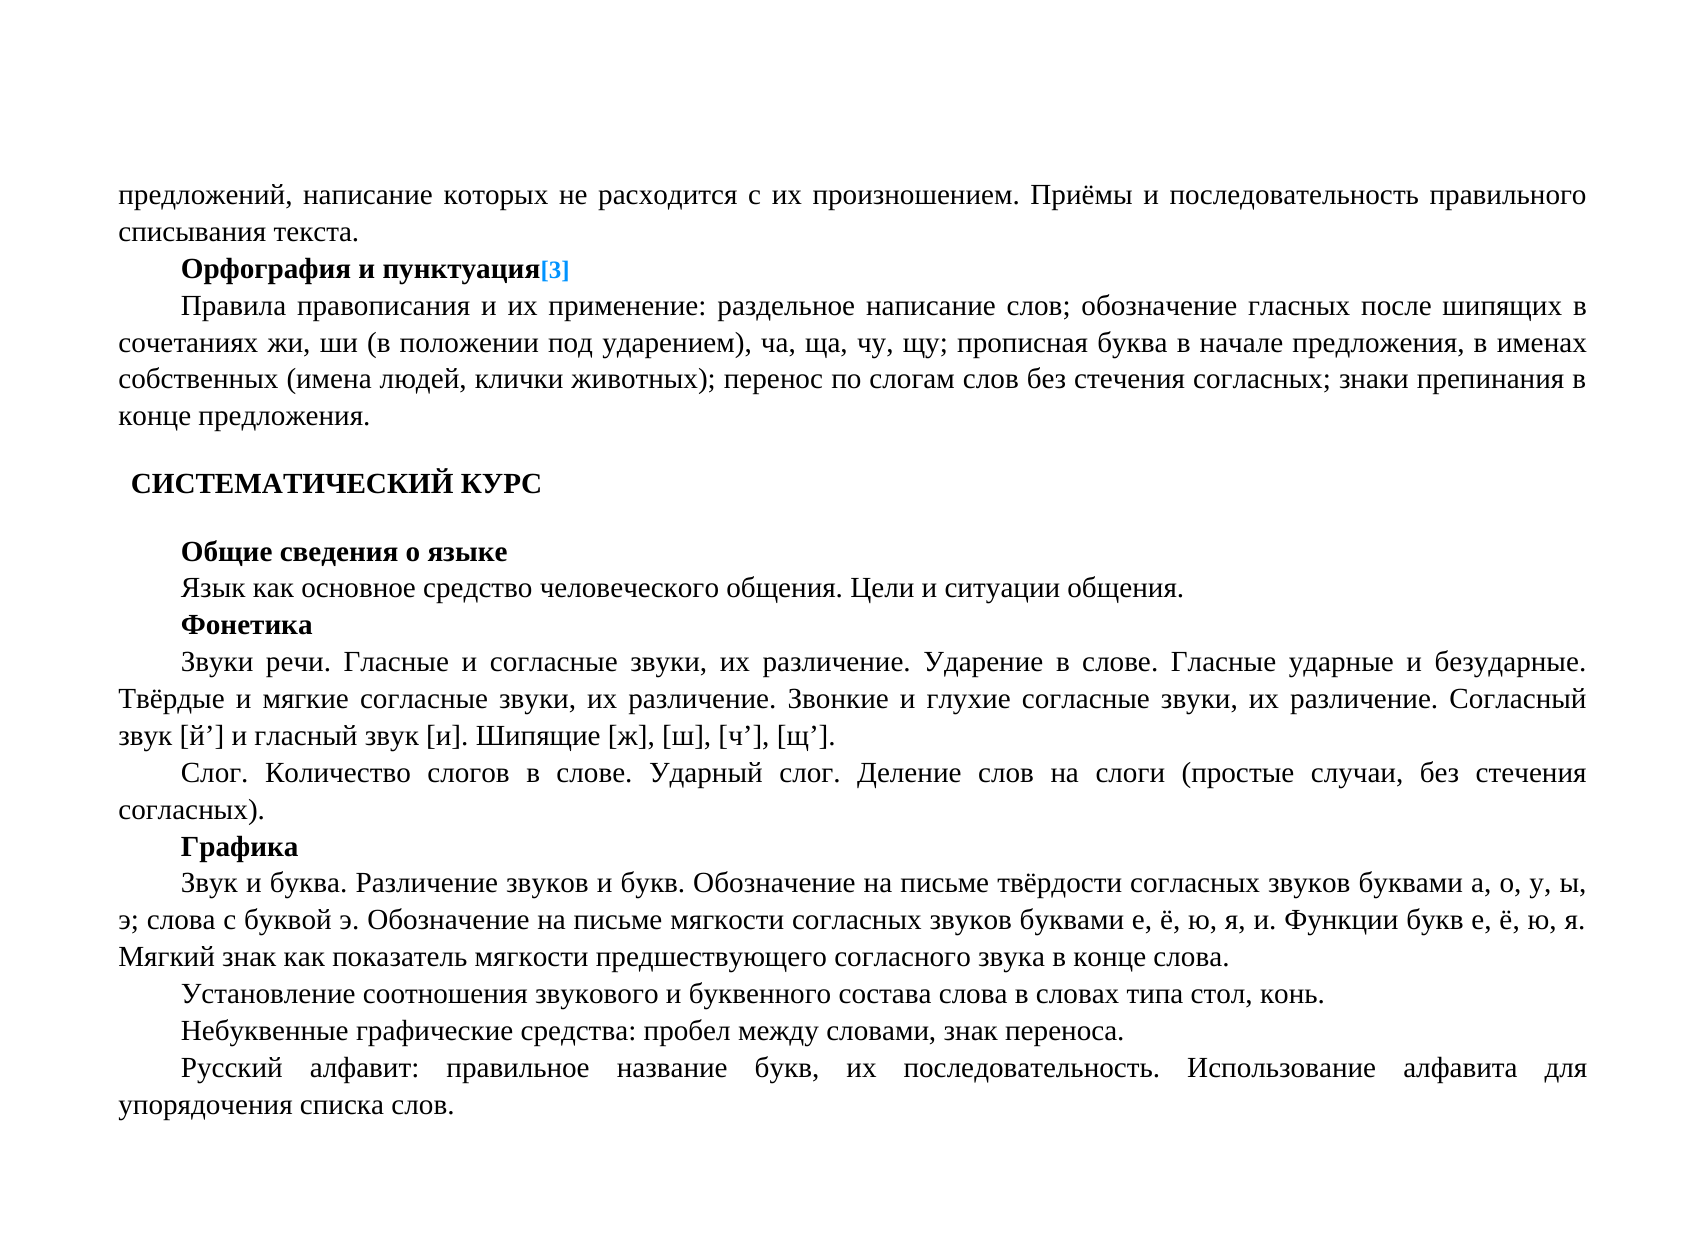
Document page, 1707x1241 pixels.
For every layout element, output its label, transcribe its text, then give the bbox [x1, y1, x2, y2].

text Общие сведения о языке [118, 534, 1588, 567]
text Правила правописания и их применение: раздельное написание слов; обозначение гласных после шипящих в сочетаниях жи, ши (в положении под ударением), ча, ща, чу, щу; прописная буква в начале предложения, в именах собственных (имена людей, клички животных); перенос по слогам слов без стечения согласных; знаки препинания в конце предложения. [118, 288, 1588, 432]
text Звуки речи. Гласные и согласные звуки, их различение. Ударение в слове. Гласные ударные и безударные. Твёрдые и мягкие согласные звуки, их различение. Звонкие и глухие согласные звуки, их различение. Согласный звук [й’] и гласный звук [и]. Шипящие [ж], [ш], [ч’], [щ’]. [118, 644, 1588, 752]
text Фонетика [118, 607, 1588, 641]
text Графика [118, 829, 1588, 862]
text Язык как основное средство человеческого общения. Цели и ситуации общения. [118, 571, 1588, 604]
text Русский алфавит: правильное название букв, их последовательность. Использование алфавита для упорядочения списка слов. [118, 1050, 1588, 1120]
text СИСТЕМАТИЧЕСКИЙ КУРС [131, 466, 1588, 499]
text Слог. Количество слогов в слове. Ударный слог. Деление слов на слоги (простые случаи, без стечения согласных). [118, 755, 1588, 825]
text Звук и буква. Различение звуков и букв. Обозначение на письме твёрдости согласных звуков буквами а, о, у, ы, э; слова с буквой э. Обозначение на письме мягкости согласных звуков буквами е, ё, ю, я, и. Функции букв е, ё, ю, я. Мягкий знак как показатель мягкости предшествующего согласного звука в конце слова. [118, 866, 1588, 973]
text Орфография и пунктуация[3] [118, 251, 1588, 284]
text Небуквенные графические средства: пробел между словами, знак переноса. [118, 1013, 1588, 1047]
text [118, 177, 1588, 248]
text Установление соотношения звукового и буквенного состава слова в словах типа стол, конь. [118, 976, 1588, 1010]
